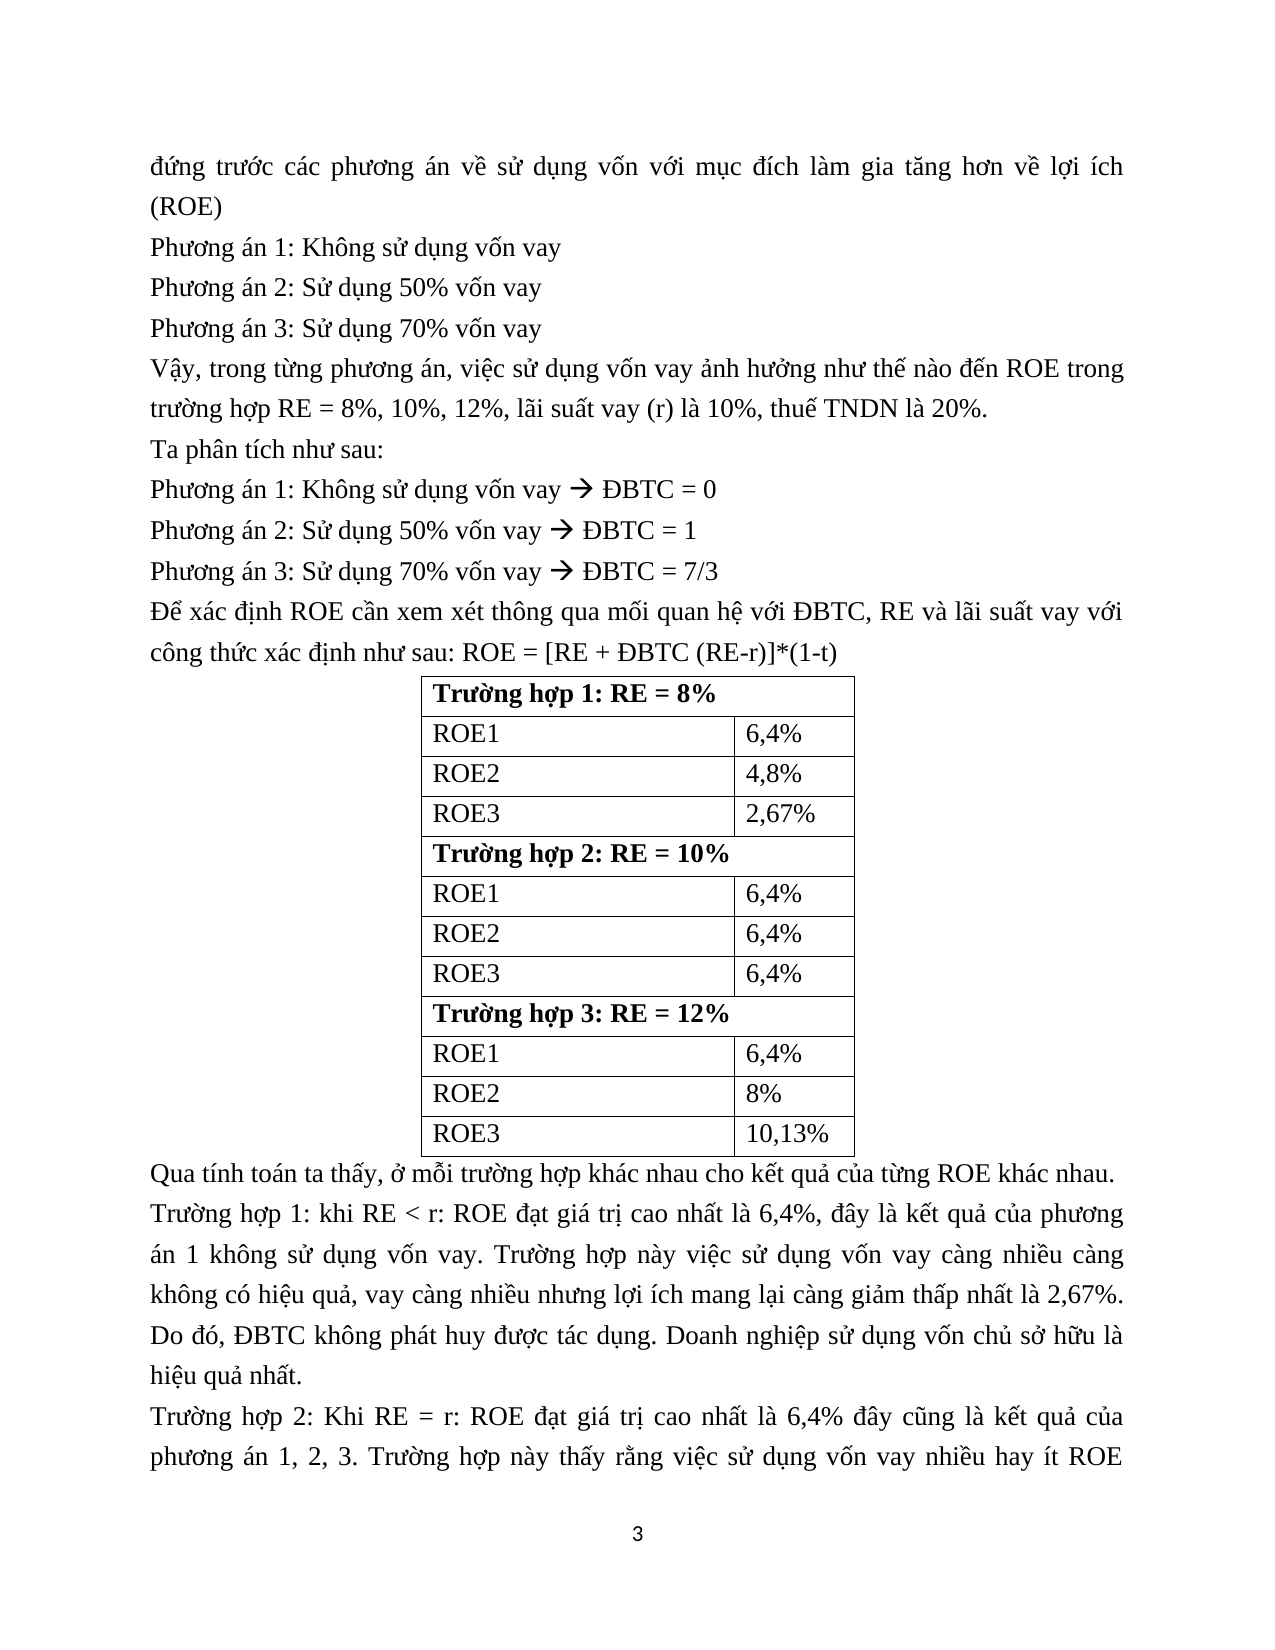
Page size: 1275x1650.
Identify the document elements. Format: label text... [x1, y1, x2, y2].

text Phương án 1: Không sử dụng vốn vay [150, 231, 1125, 262]
table_cell 6,4% [735, 1037, 854, 1076]
table_cell 6,4% [735, 917, 854, 956]
text Ta phân tích như sau: [150, 433, 1125, 464]
text Trường hợp 1: khi RE < r: ROE đạt giá trị cao nhất là 6,4%, đây là kết quả của phương án 1 không sử dụng vốn vay. Trường hợp này việc sử dụng vốn vay càng nhiều càng không có hiệu quả, vay càng nhiều nhưng lợi ích mang lại càng giảm thấp nhất là 2,67%. Do đó, ĐBTC không phát huy được tác dụng. Doanh nghiệp sử dụng vốn chủ sở hữu là hiệu quả nhất. [150, 1197, 1125, 1390]
table_cell ROE1 [422, 717, 734, 756]
text Phương án 2: Sử dụng 50% vốn vay [150, 271, 1125, 302]
table_cell ROE2 [422, 1077, 734, 1116]
table_cell ROE3 [422, 957, 734, 996]
table_cell 6,4% [735, 877, 854, 916]
table_cell 2,67% [735, 797, 854, 836]
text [150, 150, 1125, 222]
text Qua tính toán ta thấy, ở mỗi trường hợp khác nhau cho kết quả của từng ROE khác nhau. [150, 1157, 1125, 1188]
table_cell 6,4% [735, 717, 854, 756]
table_header Trường hợp 1: RE = 8% [422, 677, 854, 716]
table_cell 8% [735, 1077, 854, 1116]
text Phương án 1: Không sử dụng vốn vay ĐBTC = 0 [150, 473, 1125, 504]
table_cell 6,4% [735, 957, 854, 996]
text Để xác định ROE cần xem xét thông qua mối quan hệ với ĐBTC, RE và lãi suất vay với công thức xác định như sau: ROE = [RE + ĐBTC (RE-r)]*(1-t) [150, 595, 1125, 667]
table_cell ROE3 [422, 1117, 734, 1156]
text Phương án 2: Sử dụng 50% vốn vay ĐBTC = 1 [150, 514, 1125, 545]
text Phương án 3: Sử dụng 70% vốn vay [150, 312, 1125, 343]
text Vậy, trong từng phương án, việc sử dụng vốn vay ảnh hưởng như thế nào đến ROE trong trường hợp RE = 8%, 10%, 12%, lãi suất vay (r) là 10%, thuế TNDN là 20%. [150, 352, 1125, 424]
table_cell ROE1 [422, 1037, 734, 1076]
table_cell 4,8% [735, 757, 854, 796]
table_cell ROE2 [422, 917, 734, 956]
table_cell Trường hợp 3: RE = 12% [422, 997, 854, 1036]
text Phương án 3: Sử dụng 70% vốn vay ĐBTC = 7/3 [150, 554, 1125, 586]
table_cell ROE3 [422, 797, 734, 836]
table_cell Trường hợp 2: RE = 10% [422, 837, 854, 876]
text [150, 1399, 1125, 1471]
table_cell ROE2 [422, 757, 734, 796]
table_cell ROE1 [422, 877, 734, 916]
table_cell 10,13% [735, 1117, 854, 1156]
